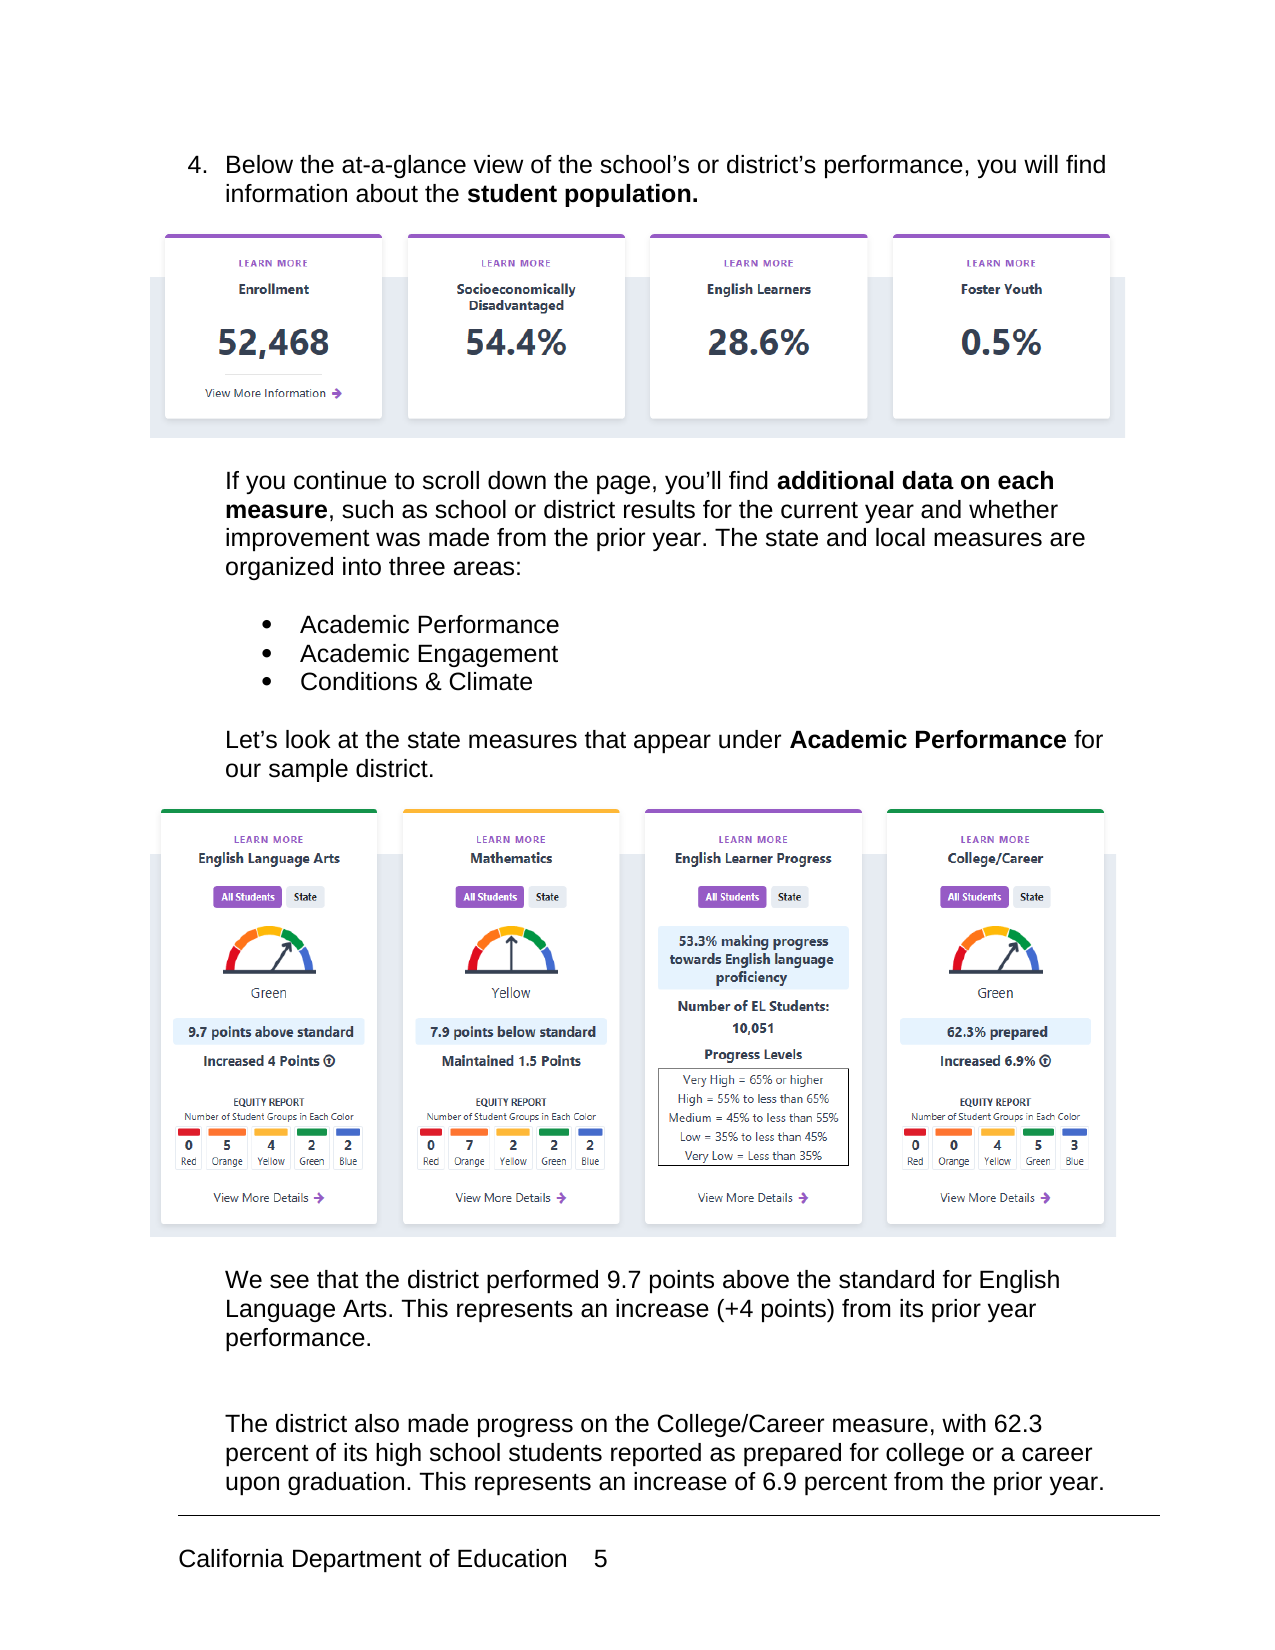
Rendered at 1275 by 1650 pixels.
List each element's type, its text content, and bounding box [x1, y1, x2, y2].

list The district also made progress on the College/Career measure, with 62.3 percent of its high school students reported as prepared for college or a career upon graduation. This represents an increase of 6.9 percent from the prior year. [225, 1409, 1125, 1496]
list Below the at-a-glance view of the school’s or district’s performance, you will find information about the student population. [187, 150, 1125, 207]
list Academic Performance [262, 610, 1125, 638]
list Let’s look at the state measures that appear under Academic Performance for our sample district. [225, 725, 1125, 782]
list If you continue to scroll down the page, you’ll find additional data on each measure, such as school or district results for the current year and whether improvement was made from the prior year. The state and local measures are organized into three areas: [225, 466, 1125, 581]
list We see that the district performed 9.7 points above the standard for English Language Arts. This represents an increase (+4 points) from its prior year performance. [225, 1266, 1125, 1352]
picture [150, 782, 1117, 1237]
list Conditions & Climate [262, 667, 1125, 696]
list Academic Engagement [262, 638, 1125, 667]
picture [150, 207, 1125, 438]
